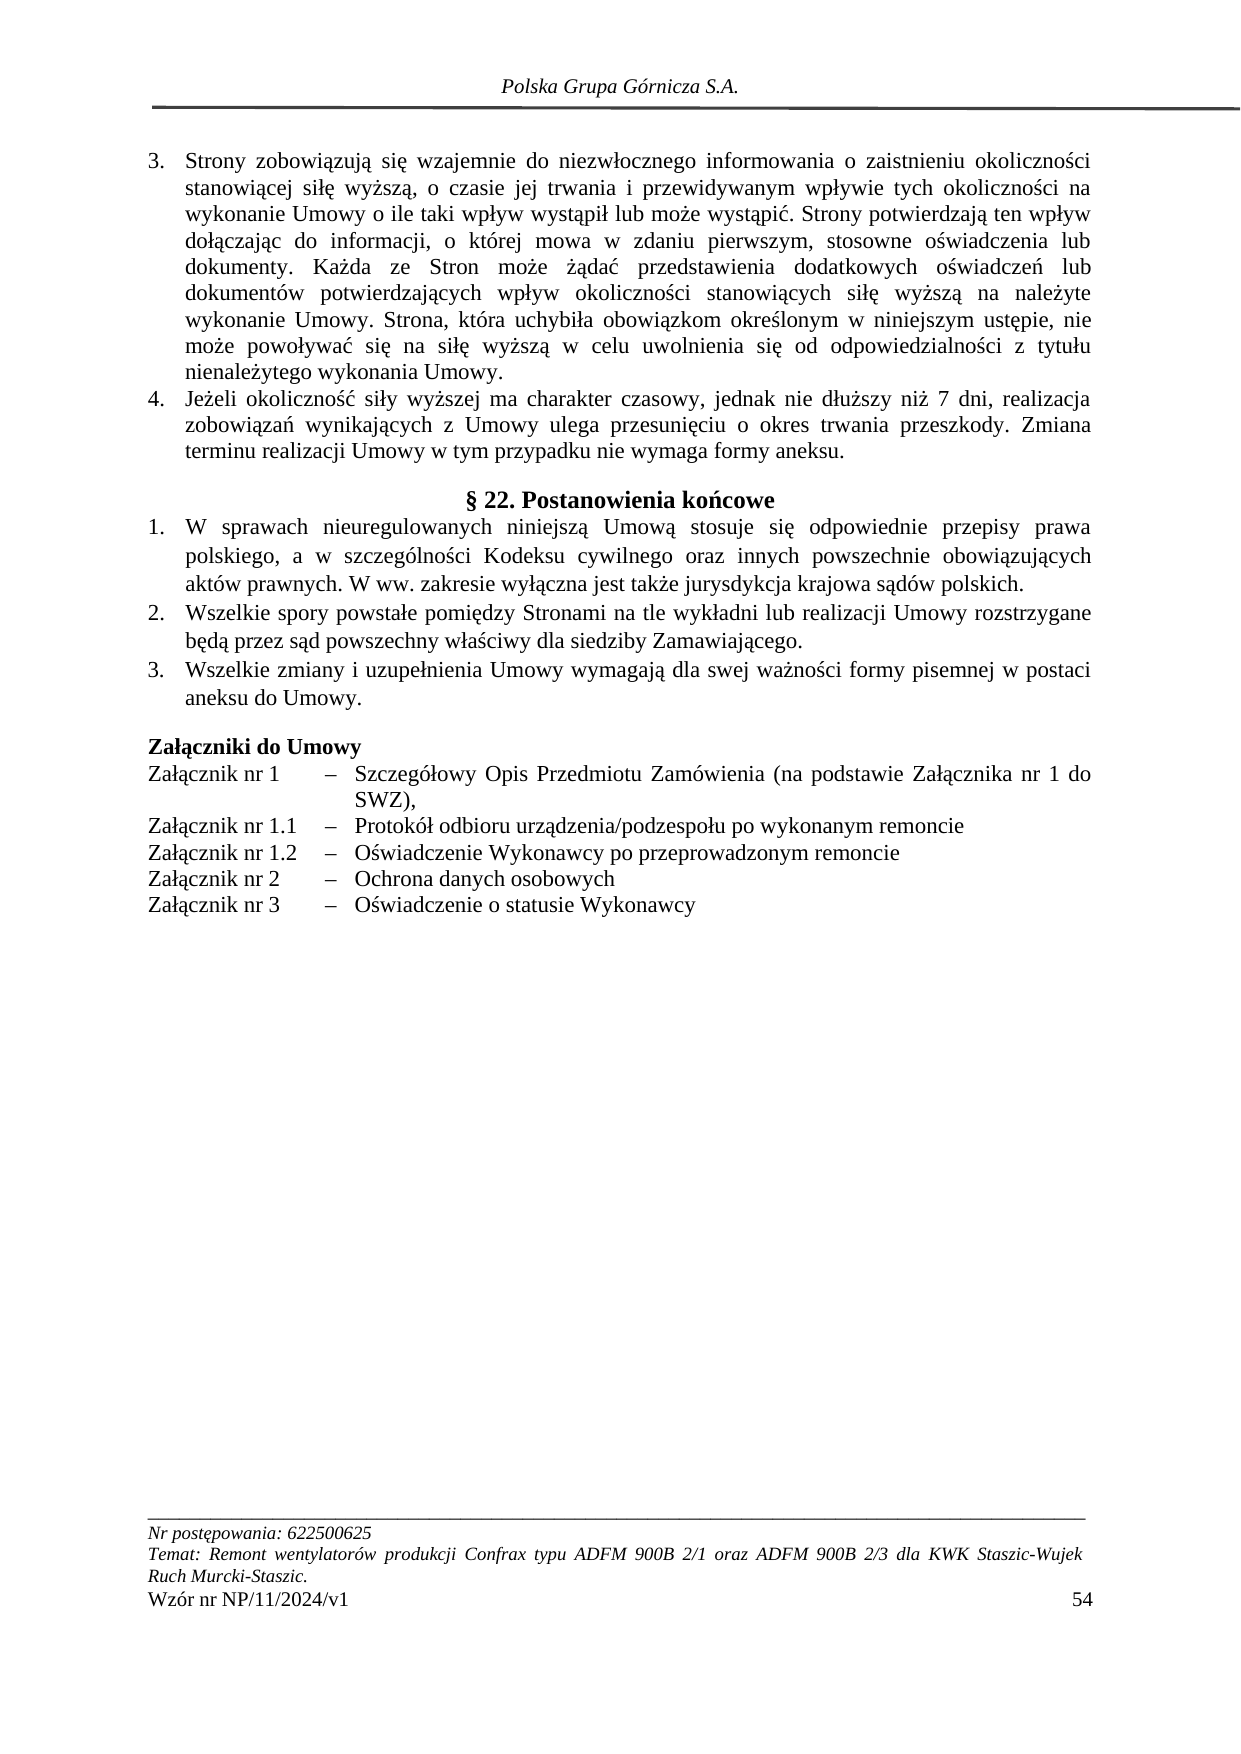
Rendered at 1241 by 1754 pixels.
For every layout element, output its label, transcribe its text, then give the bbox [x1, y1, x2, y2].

subtitle Załączniki do Umowy [148, 733, 1093, 760]
list Wszelkie spory powstałe pomiędzy Stronami na tle wykładni lub realizacji Umowy rozstrzygane będą przez sąd powszechny właściwy dla siedziby Zamawiającego. [148, 599, 1093, 653]
list W sprawach nieuregulowanych niniejszą Umową stosuje się odpowiednie przepisy prawa polskiego, a w szczególności Kodeksu cywilnego oraz innych powszechnie obowiązujących aktów prawnych. W ww. zakresie wyłączna jest także jurysdykcja krajowa sądów polskich. [148, 513, 1093, 597]
text Załącznik nr 1.2 – Oświadczenie Wykonawcy po przeprowadzonym remoncie [148, 839, 1093, 865]
text Załącznik nr 2 – Ochrona danych osobowych [148, 865, 1093, 891]
subtitle § 22. Postanowienia końcowe [148, 485, 1093, 513]
list Wszelkie zmiany i uzupełnienia Umowy wymagają dla swej ważności formy pisemnej w postaci aneksu do Umowy. [147, 656, 1093, 710]
text Załącznik nr 1.1 – Protokół odbioru urządzenia/podzespołu po wykonanym remoncie [148, 812, 1093, 839]
text Załącznik nr 1 – Szczegółowy Opis Przedmiotu Zamówienia (na podstawie Załącznika nr 1 do SWZ), [148, 760, 1093, 812]
list Jeżeli okoliczność siły wyższej ma charakter czasowy, jednak nie dłuższy niż 7 dni, realizacja zobowiązań wynikających z Umowy ulega przesunięciu o okres trwania przeszkody. Zmiana terminu realizacji Umowy w tym przypadku nie wymaga formy aneksu. [148, 385, 1093, 464]
list Strony zobowiązują się wzajemnie do niezwłocznego informowania o zaistnieniu okoliczności stanowiącej siłę wyższą, o czasie jej trwania i przewidywanym wpływie tych okoliczności na wykonanie Umowy o ile taki wpływ wystąpił lub może wystąpić. Strony potwierdzają ten wpływ dołączając do informacji, o której mowa w zdaniu pierwszym, stosowne oświadczenia lub dokumenty. Każda ze Stron może żądać przedstawienia dodatkowych oświadczeń lub dokumentów potwierdzających wpływ okoliczności stanowiących siłę wyższą na należyte wykonanie Umowy. Strona, która uchybiła obowiązkom określonym w niniejszym ustępie, nie może powoływać się na siłę wyższą w celu uwolnienia się od odpowiedzialności z tytułu nienależytego wykonania Umowy. [148, 148, 1093, 385]
text Załącznik nr 3 – Oświadczenie o statusie Wykonawcy [148, 891, 1093, 918]
